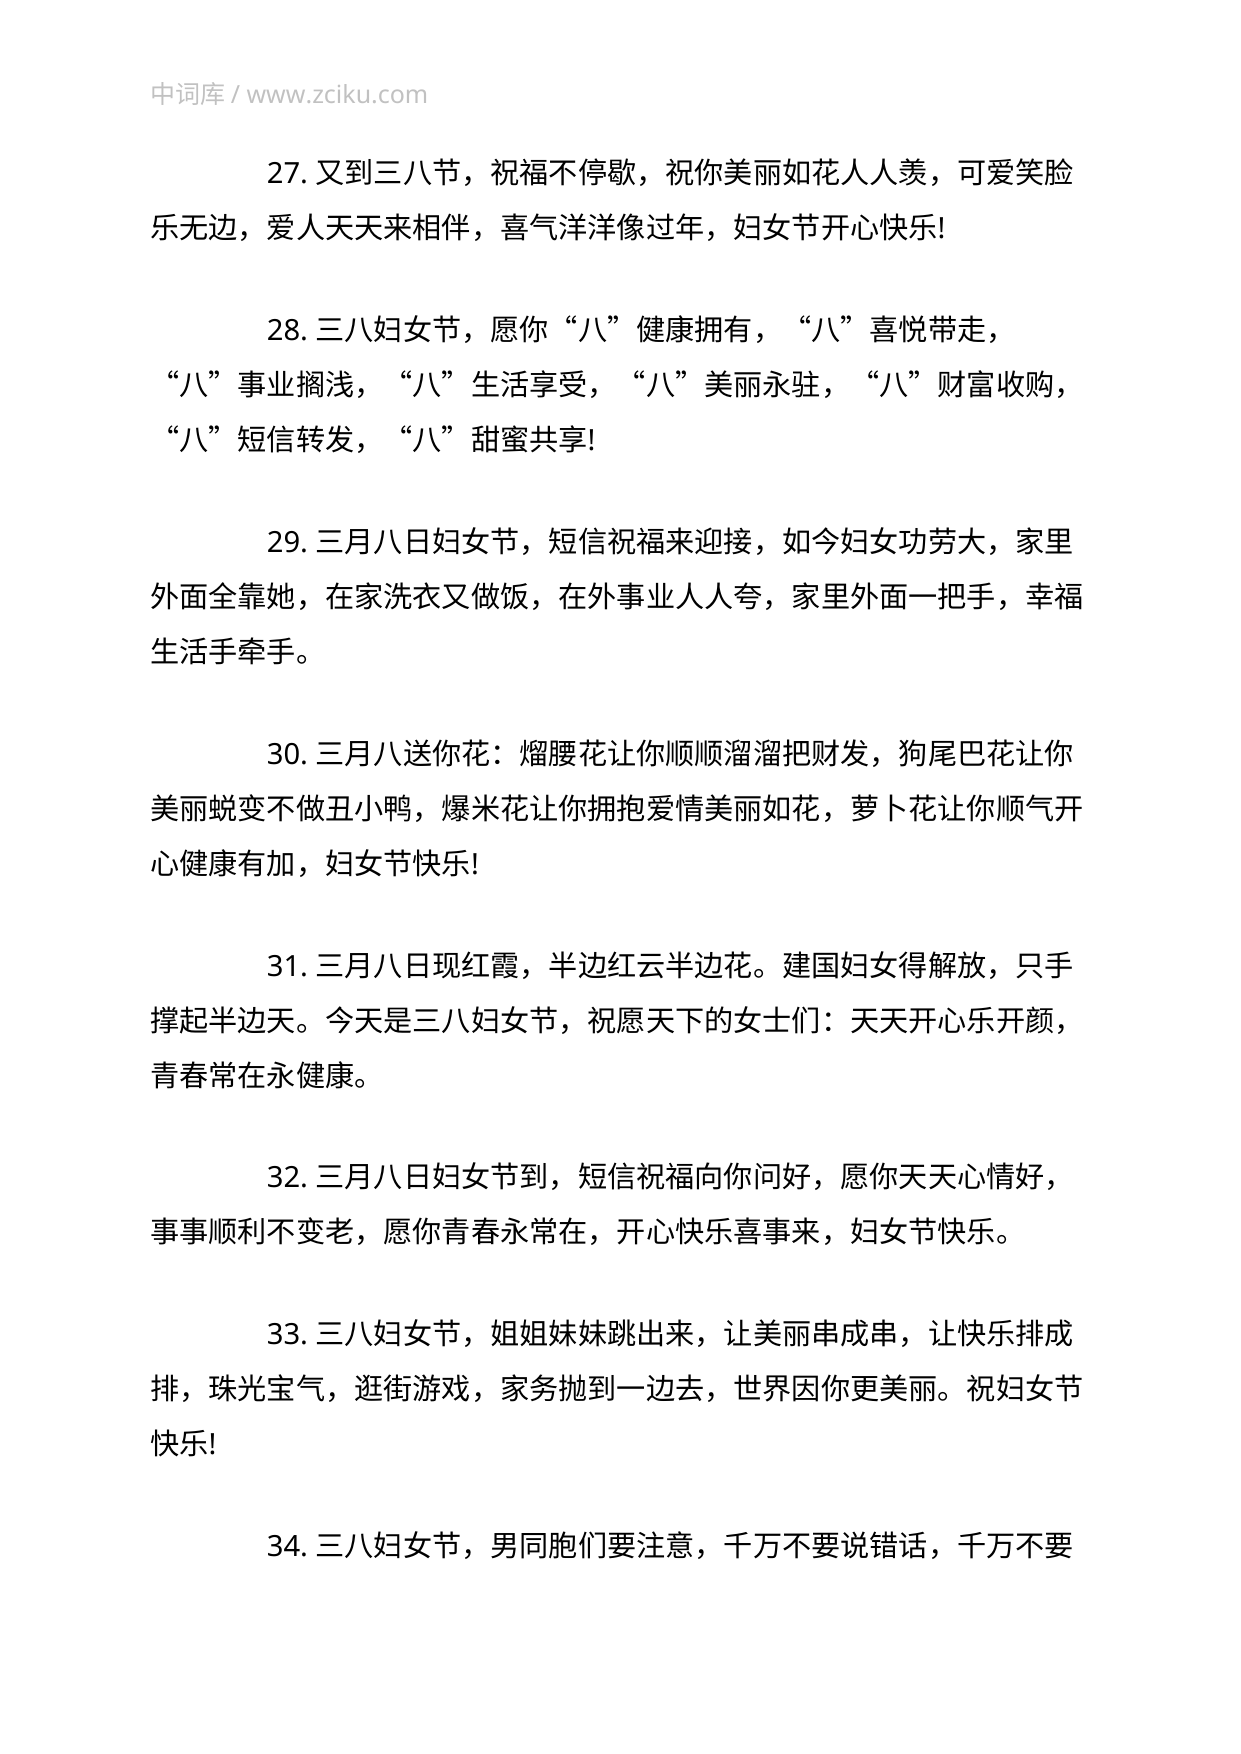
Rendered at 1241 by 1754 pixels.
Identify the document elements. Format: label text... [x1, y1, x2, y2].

text 29. 三月八日妇女节，短信祝福来迎接，如今妇女功劳大，家里外面全靠她，在家洗衣又做饭，在外事业人人夸，家里外面一把手，幸福生活手牵手。 [150, 519, 1090, 671]
text 33. 三八妇女节，姐姐妹妹跳出来，让美丽串成串，让快乐排成排，珠光宝气，逛街游戏，家务抛到一边去，世界因你更美丽。祝妇女节快乐! [150, 1311, 1090, 1463]
text 31. 三月八日现红霞，半边红云半边花。建国妇女得解放，只手撑起半边天。今天是三八妇女节，祝愿天下的女士们：天天开心乐开颜，青春常在永健康。 [150, 942, 1090, 1094]
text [150, 1523, 1090, 1565]
text 30. 三月八送你花：熘腰花让你顺顺溜溜把财发，狗尾巴花让你美丽蜕变不做丑小鸭，爆米花让你拥抱爱情美丽如花，萝卜花让你顺气开心健康有加，妇女节快乐! [150, 731, 1090, 883]
text 28. 三八妇女节，愿你“八”健康拥有，“八”喜悦带走，“八”事业搁浅，“八”生活享受，“八”美丽永驻，“八”财富收购，“八”短信转发，“八”甜蜜共享! [150, 307, 1090, 459]
text 27. 又到三八节，祝福不停歇，祝你美丽如花人人羡，可爱笑脸乐无边，爱人天天来相伴，喜气洋洋像过年，妇女节开心快乐! [150, 150, 1090, 247]
text 32. 三月八日妇女节到，短信祝福向你问好，愿你天天心情好，事事顺利不变老，愿你青春永常在，开心快乐喜事来，妇女节快乐。 [150, 1154, 1090, 1251]
